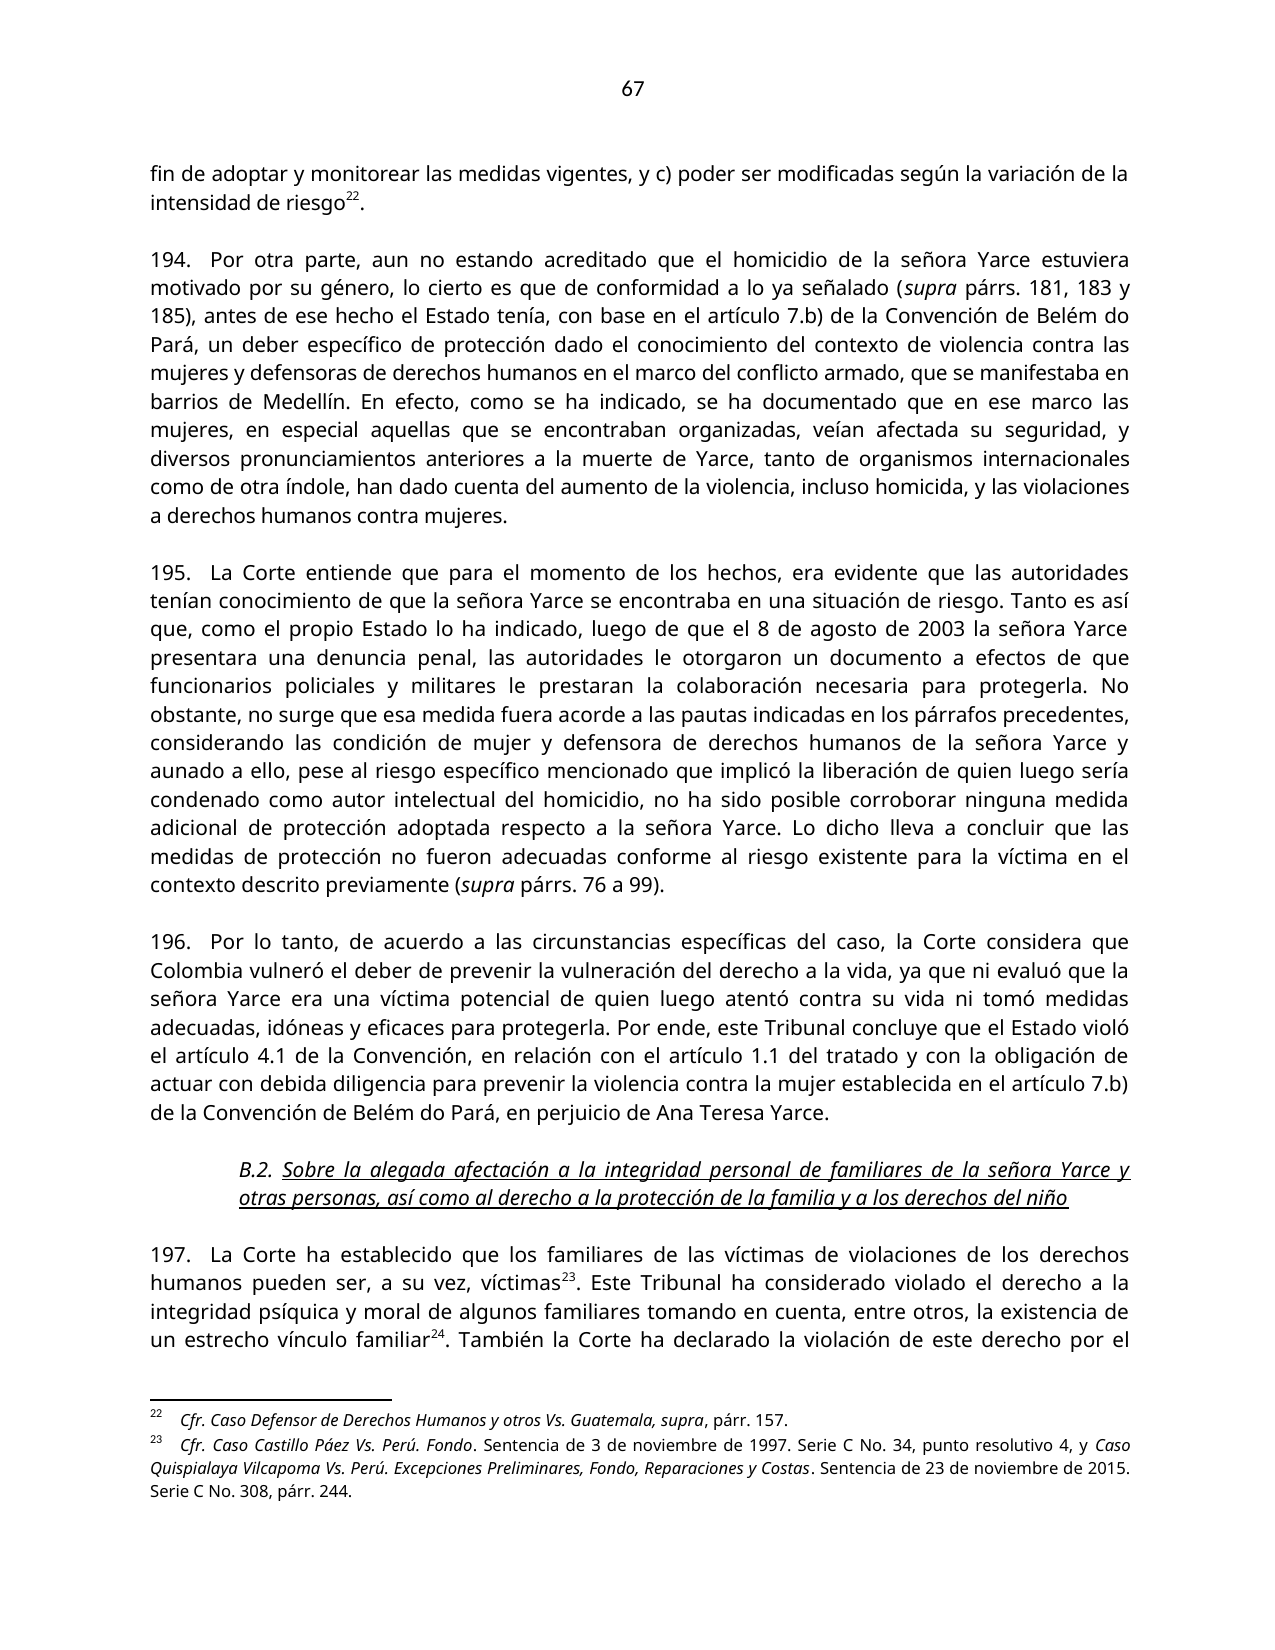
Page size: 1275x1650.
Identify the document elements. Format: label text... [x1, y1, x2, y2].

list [150, 1240, 1131, 1354]
list Por lo tanto, de acuerdo a las circunstancias específicas del caso, la Corte considera que Colombia vulneró el deber de prevenir la vulneración del derecho a la vida, ya que ni evaluó que la señora Yarce era una víctima potencial de quien luego atentó contra su vida ni tomó medidas adecuadas, idóneas y eficaces para protegerla. Por ende, este Tribunal concluye que el Estado violó el artículo 4.1 de la Convención, en relación con el artículo 1.1 del tratado y con la obligación de actuar con debida diligencia para prevenir la violencia contra la mujer establecida en el artículo 7.b) de la Convención de Belém do Pará, en perjuicio de Ana Teresa Yarce. [150, 927, 1131, 1126]
list La Corte ya ha dicho que corresponde a las autoridades estatales que toman conocimiento de una situación de riesgo especial, identificar o valorar si la persona objeto de amenazas y hostigamientos requiere de medidas de protección o remitir a la autoridad competente para hacerlo, así como ofrecer a la persona en riesgo información oportuna sobre las medidas disponibles. Respecto a defensoras y defensores de derechos humanos, este Tribunal ha dicho que la idoneidad de medidas de protección requiere que sean: a) acordes con las funciones que desempeñan las defensoras y defensores; b) objeto de una evaluación de acuerdo al nivel de riesgo, a fin de adoptar y monitorear las medidas vigentes, y c) poder ser modificadas según la variación de la intensidad de riesgo. [150, 159, 1131, 216]
list Por otra parte, aun no estando acreditado que el homicidio de la señora Yarce estuviera motivado por su género, lo cierto es que de conformidad a lo ya señalado (supra párrs. 181, 183 y 185), antes de ese hecho el Estado tenía, con base en el artículo 7.b) de la Convención de Belém do Pará, un deber específico de protección dado el conocimiento del contexto de violencia contra las mujeres y defensoras de derechos humanos en el marco del conflicto armado, que se manifestaba en barrios de Medellín. En efecto, como se ha indicado, se ha documentado que en ese marco las mujeres, en especial aquellas que se encontraban organizadas, veían afectada su seguridad, y diversos pronunciamientos anteriores a la muerte de Yarce, tanto de organismos internacionales como de otra índole, han dado cuenta del aumento de la violencia, incluso homicida, y las violaciones a derechos humanos contra mujeres. [150, 245, 1131, 529]
list La Corte entiende que para el momento de los hechos, era evidente que las autoridades tenían conocimiento de que la señora Yarce se encontraba en una situación de riesgo. Tanto es así que, como el propio Estado lo ha indicado, luego de que el 8 de agosto de 2003 la señora Yarce presentara una denuncia penal, las autoridades le otorgaron un documento a efectos de que funcionarios policiales y militares le prestaran la colaboración necesaria para protegerla. No obstante, no surge que esa medida fuera acorde a las pautas indicadas en los párrafos precedentes, considerando las condición de mujer y defensora de derechos humanos de la señora Yarce y aunado a ello, pese al riesgo específico mencionado que implicó la liberación de quien luego sería condenado como autor intelectual del homicidio, no ha sido posible corroborar ninguna medida adicional de protección adoptada respecto a la señora Yarce. Lo dicho lleva a concluir que las medidas de protección no fueron adecuadas conforme al riesgo existente para la víctima en el contexto descrito previamente (supra párrs. 76 a 99). [150, 558, 1131, 899]
text B.2. Sobre la alegada afectación a la integridad personal de familiares de la señora Yarce y otras personas, así como al derecho a la protección de la familia y a los derechos del niño [239, 1155, 1131, 1212]
